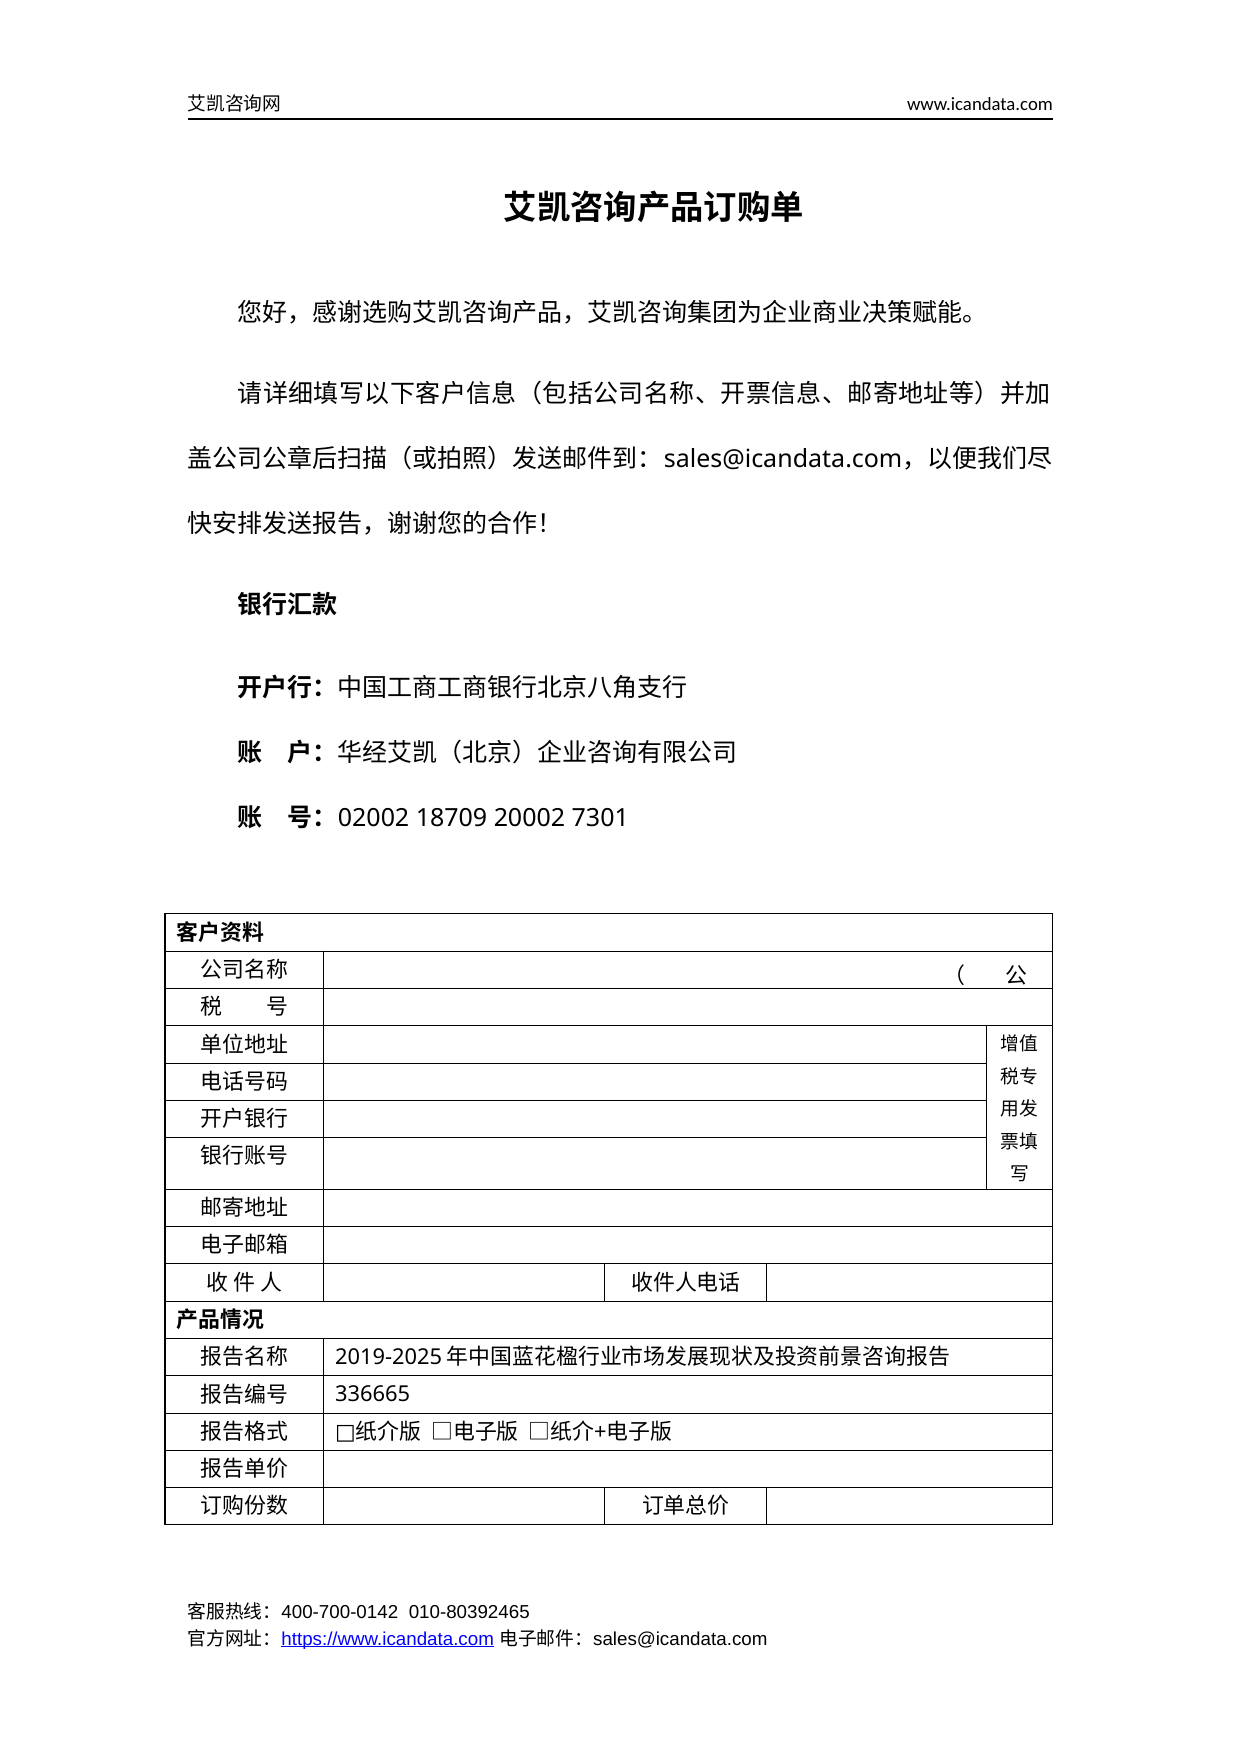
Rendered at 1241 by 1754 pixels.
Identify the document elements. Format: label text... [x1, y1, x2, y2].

table_cell [324, 1488, 604, 1524]
text 艾凯咨询产品订购单 [187, 172, 1053, 237]
table_header 客户资料 [166, 914, 1052, 951]
table_cell [324, 1264, 604, 1301]
table_cell [324, 1101, 986, 1137]
text 您好，感谢选购艾凯咨询产品，艾凯咨询集团为企业商业决策赋能。 [187, 278, 1053, 343]
table_cell 税 号 [166, 989, 323, 1025]
table_cell 报告名称 [166, 1339, 323, 1375]
table_cell 产品情况 [166, 1302, 1052, 1338]
table_cell 报告格式 [166, 1414, 323, 1450]
table_cell 银行账号 [166, 1138, 323, 1189]
table_cell 邮寄地址 [166, 1190, 323, 1226]
table_cell 订单总价 [605, 1488, 766, 1524]
table_cell 收 件 人 [166, 1264, 323, 1301]
table_cell [324, 1064, 986, 1100]
table_cell [767, 1264, 1052, 1301]
table_cell 报告单价 [166, 1451, 323, 1487]
table_cell 2019-2025年中国蓝花楹行业市场发展现状及投资前景咨询报告 [324, 1339, 1052, 1375]
table_cell 电话号码 [166, 1064, 323, 1100]
table_cell 增值税专用发票填写 [987, 1026, 1052, 1189]
table_cell 公司名称 [166, 952, 323, 988]
table_cell 订购份数 [166, 1488, 323, 1524]
text 请详细填写以下客户信息（包括公司名称、开票信息、邮寄地址等）并加盖公司公章后扫描（或拍照）发送邮件到：sales@icandata.com，以便我们尽快安排发送报告，谢谢您的合作！ [187, 359, 1053, 554]
table_cell [324, 952, 1052, 988]
table_cell [324, 1138, 986, 1189]
table_cell 电子邮箱 [166, 1227, 323, 1263]
text 银行汇款 [187, 570, 1053, 635]
table_cell [324, 1190, 1052, 1226]
table_cell 开户银行 [166, 1101, 323, 1137]
table_cell [324, 989, 1052, 1025]
table_cell [324, 1227, 1052, 1263]
text 账 户：华经艾凯（北京）企业咨询有限公司 [187, 718, 1053, 783]
table_cell □纸介版 □电子版 □纸介+电子版 [324, 1414, 1052, 1450]
table_cell [767, 1488, 1052, 1524]
text 开户行：中国工商工商银行北京八角支行 [187, 653, 1053, 718]
table_cell 报告编号 [166, 1376, 323, 1412]
table_cell 收件人电话 [605, 1264, 766, 1301]
table_cell [324, 1026, 986, 1062]
table_cell [324, 1451, 1052, 1487]
table_cell 336665 [324, 1376, 1052, 1412]
table_cell 单位地址 [166, 1026, 323, 1062]
text 账 号：02002 18709 20002 7301 [187, 783, 1053, 848]
